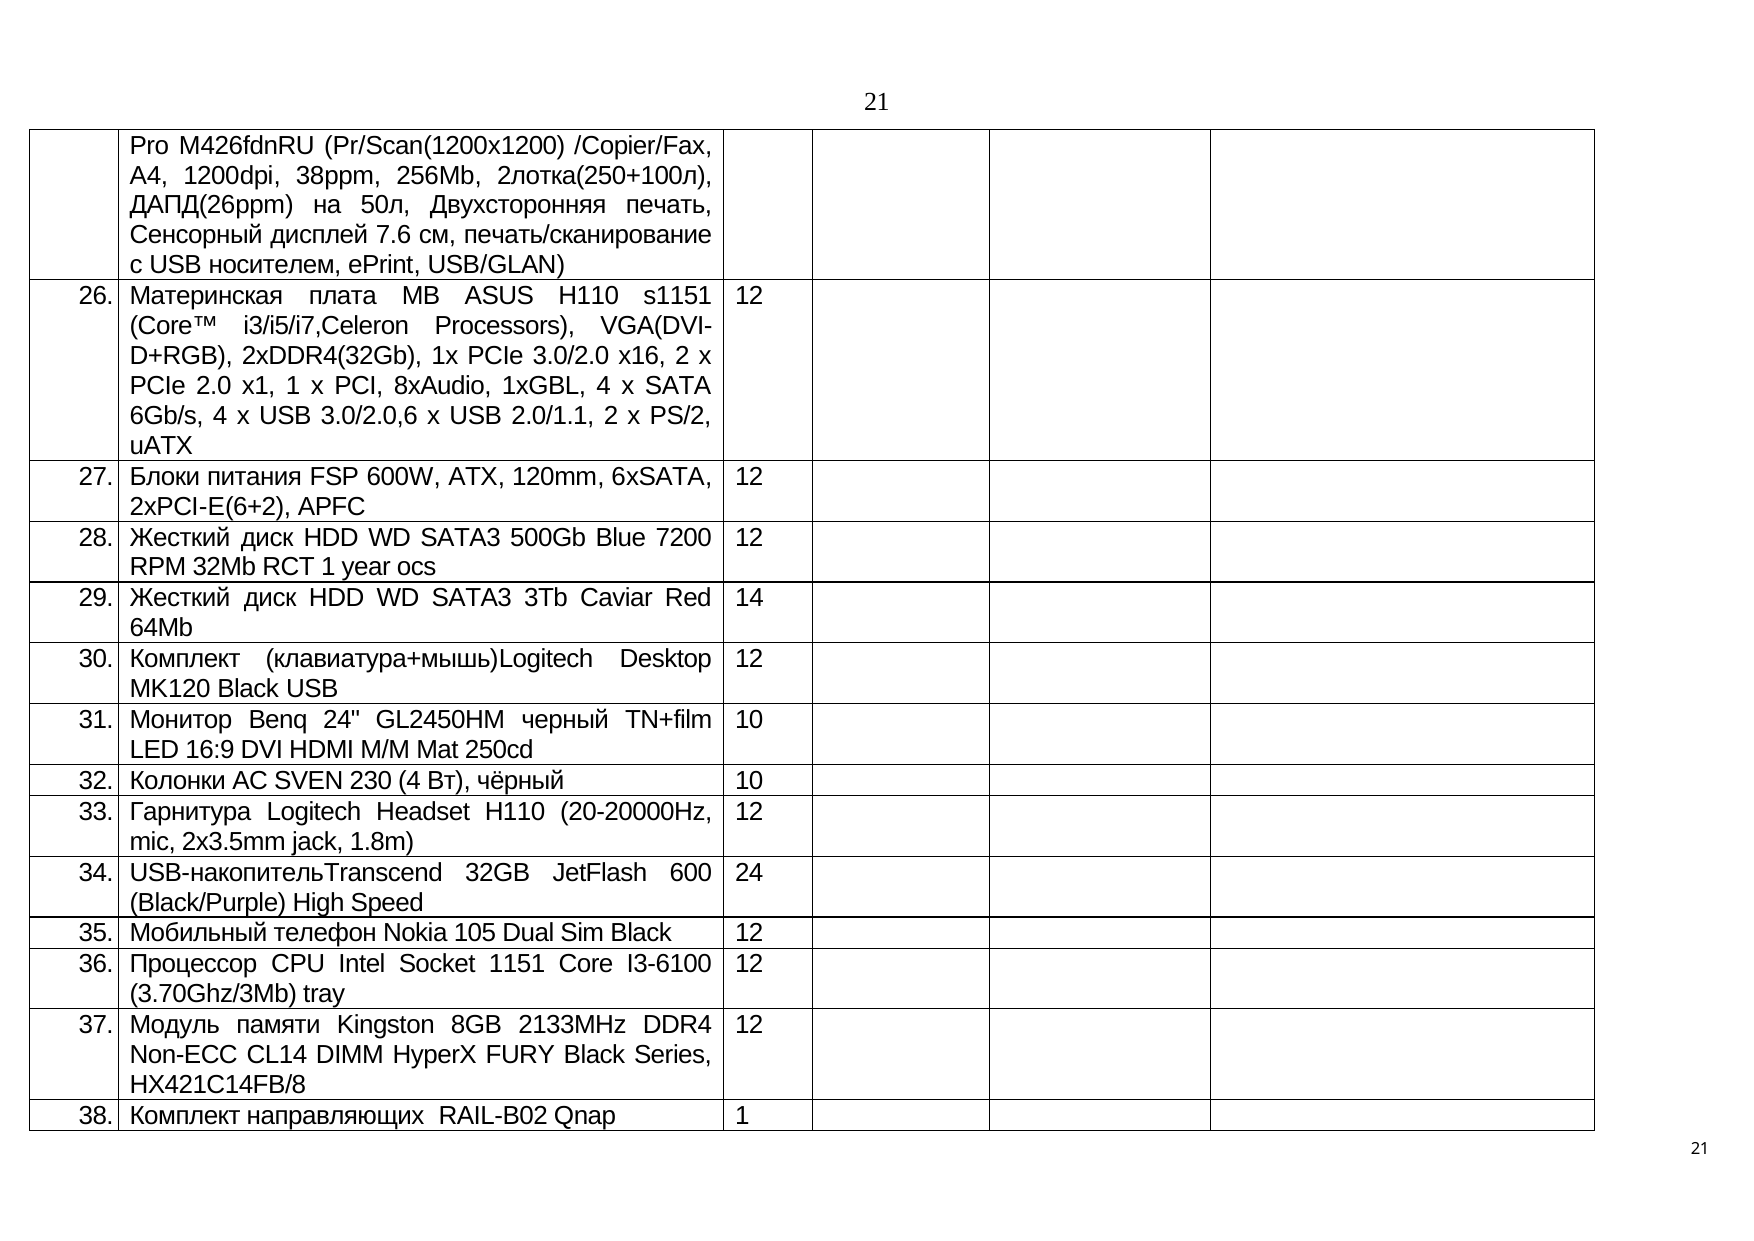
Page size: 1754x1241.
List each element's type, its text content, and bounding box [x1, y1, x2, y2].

table_cell [30, 583, 118, 642]
table_cell Мобильный телефон Nokia 105 Dual Sim Black [119, 918, 723, 947]
table_cell 12 [724, 796, 812, 856]
table_cell Гарнитура Logitech Headset H110 (20-20000Hz, mic, 2x3.5mm jack, 1.8m) [119, 796, 723, 856]
table_cell [30, 130, 118, 279]
table_cell [990, 1009, 1210, 1099]
table_cell [813, 857, 989, 916]
table_cell [990, 857, 1210, 916]
table_cell [1211, 280, 1594, 460]
table_cell 12 [724, 949, 812, 1008]
table_cell Блоки питания FSP 600W, ATX, 120mm, 6xSATA, 2xPCI-E(6+2), APFC [119, 461, 723, 521]
table_cell [990, 461, 1210, 521]
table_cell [119, 130, 723, 279]
table_cell [30, 796, 118, 856]
table_cell Материнская плата MB ASUS H110 s1151 (Core™ i3/i5/i7,Celeron Processors), VGA(DVI-D+RGB), 2xDDR4(32Gb), 1x PCIe 3.0/2.0 x16, 2 x PCIe 2.0 x1, 1 x PCI, 8xAudio, 1xGBL, 4 x SATA 6Gb/s, 4 x USB 3.0/2.0,6 x USB 2.0/1.1, 2 x PS/2, uATX [119, 280, 723, 460]
table_cell Монитор Benq 24" GL2450HM черный TN+film LED 16:9 DVI HDMI M/M Mat 250cd [119, 704, 723, 764]
table_cell [813, 643, 989, 703]
table_cell 12 [724, 918, 812, 947]
table_cell [30, 522, 118, 581]
table_cell [990, 765, 1210, 795]
table_cell [1211, 918, 1594, 947]
table_cell [813, 765, 989, 795]
table_cell 14 [724, 583, 812, 642]
table_cell [813, 522, 989, 581]
table_cell [813, 796, 989, 856]
table_cell [990, 704, 1210, 764]
table_cell 4 [724, 130, 812, 279]
table_cell 10 [724, 765, 812, 795]
table_cell [1211, 461, 1594, 521]
table_cell [30, 280, 118, 460]
table_cell [1211, 949, 1594, 1008]
table_cell [813, 1100, 989, 1130]
table_cell [30, 1100, 118, 1130]
table_cell [1211, 130, 1594, 279]
table_cell Комплект направляющих RAIL-B02 Qnap [119, 1100, 723, 1130]
table_cell 12 [724, 643, 812, 703]
table_cell [30, 857, 118, 916]
table_cell [813, 130, 989, 279]
table_cell Жесткий диск HDD WD SATA3 3Tb Caviar Red 64Mb [119, 583, 723, 642]
table_cell [990, 918, 1210, 947]
table_cell [813, 918, 989, 947]
table_cell 10 [724, 704, 812, 764]
table_cell [813, 949, 989, 1008]
table_cell [30, 949, 118, 1008]
table_cell [813, 704, 989, 764]
table_cell [813, 583, 989, 642]
table_cell [30, 704, 118, 764]
table_cell Модуль памяти Kingston 8GB 2133MHz DDR4 Non-ECC CL14 DIMM HyperX FURY Black Series, HX421C14FB/8 [119, 1009, 723, 1099]
table_cell [1211, 765, 1594, 795]
table_cell [990, 643, 1210, 703]
table_cell Колонки АС SVEN 230 (4 Вт), чёрный [119, 765, 723, 795]
table_cell [813, 461, 989, 521]
table_cell [30, 461, 118, 521]
table_cell [1211, 857, 1594, 916]
table_cell Комплект (клавиатура+мышь)Logitech Desktop MK120 Black USB [119, 643, 723, 703]
table_cell 12 [724, 1009, 812, 1099]
table_cell [1211, 796, 1594, 856]
table_cell [990, 796, 1210, 856]
table_cell 12 [724, 461, 812, 521]
table_cell [813, 280, 989, 460]
table_cell [813, 1009, 989, 1099]
table_cell Процессор CPU Intel Socket 1151 Core I3-6100 (3.70Ghz/3Mb) tray [119, 949, 723, 1008]
table_cell 12 [724, 280, 812, 460]
table_cell [990, 1100, 1210, 1130]
table_cell Жесткий диск HDD WD SATA3 500Gb Blue 7200 RPM 32Mb RCT 1 year ocs [119, 522, 723, 581]
table_cell [30, 1009, 118, 1099]
table_cell [990, 949, 1210, 1008]
table_cell 1 [724, 1100, 812, 1130]
table_cell [1211, 1009, 1594, 1099]
table_cell [990, 130, 1210, 279]
table_cell [30, 918, 118, 947]
table_cell [1211, 522, 1594, 581]
table_cell 12 [724, 522, 812, 581]
table_cell [1211, 1100, 1594, 1130]
table_cell [1211, 704, 1594, 764]
table_cell USB-накопительTranscend 32GB JetFlash 600 (Black/Purple) High Speed [119, 857, 723, 916]
table_cell [990, 583, 1210, 642]
table_cell [990, 280, 1210, 460]
table_cell [30, 765, 118, 795]
table_cell [990, 522, 1210, 581]
table_cell [1211, 583, 1594, 642]
table_cell [1211, 643, 1594, 703]
table_cell 24 [724, 857, 812, 916]
table_cell [30, 643, 118, 703]
